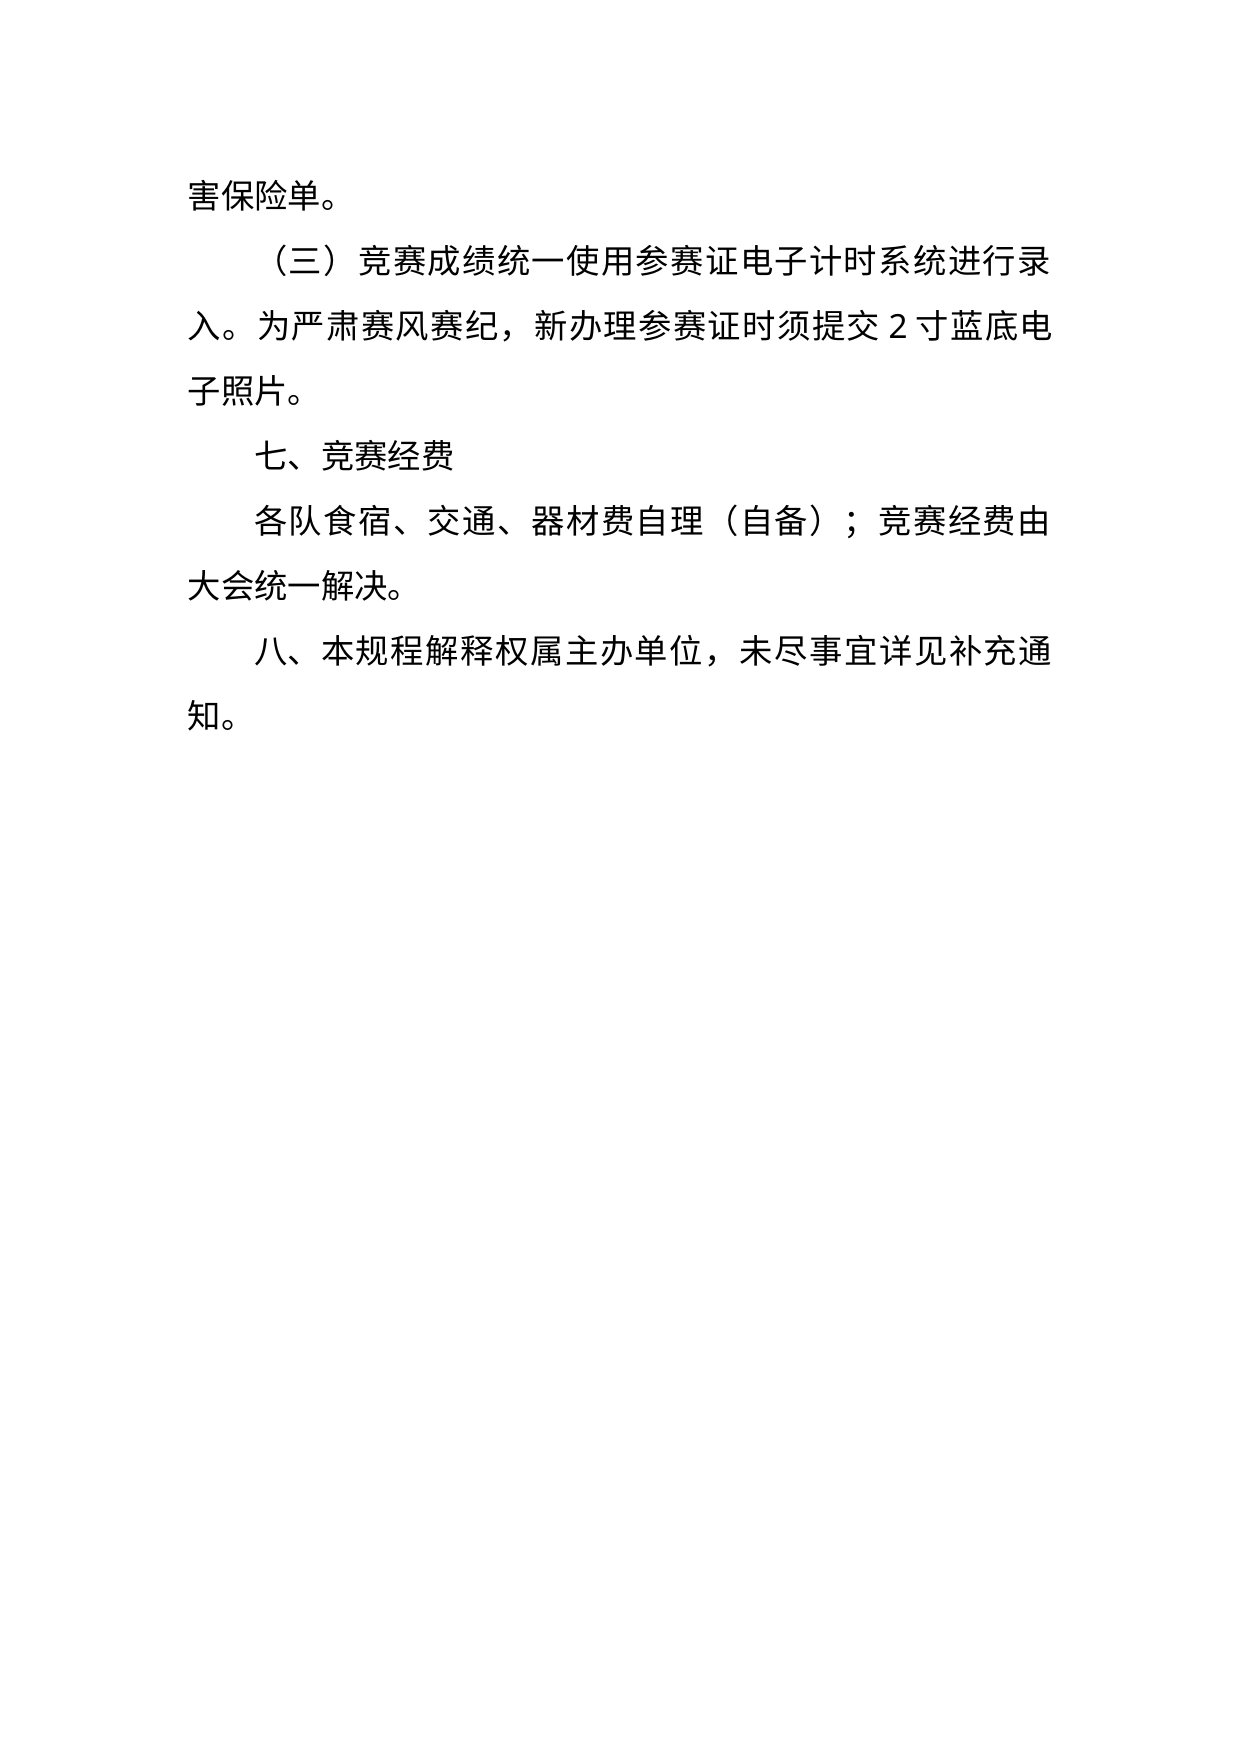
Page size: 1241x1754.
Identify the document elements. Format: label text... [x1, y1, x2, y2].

text 各队食宿、交通、器材费自理（自备）；竞赛经费由大会统一解决。 [187, 487, 1053, 617]
text （三）竞赛成绩统一使用参赛证电子计时系统进行录入。为严肃赛风赛纪，新办理参赛证时须提交2寸蓝底电子照片。 [187, 227, 1053, 422]
list 本规程解释权属主办单位，未尽事宜详见补充通知。 [187, 617, 1053, 747]
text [187, 162, 1053, 227]
text 七、竞赛经费 [187, 422, 1053, 487]
